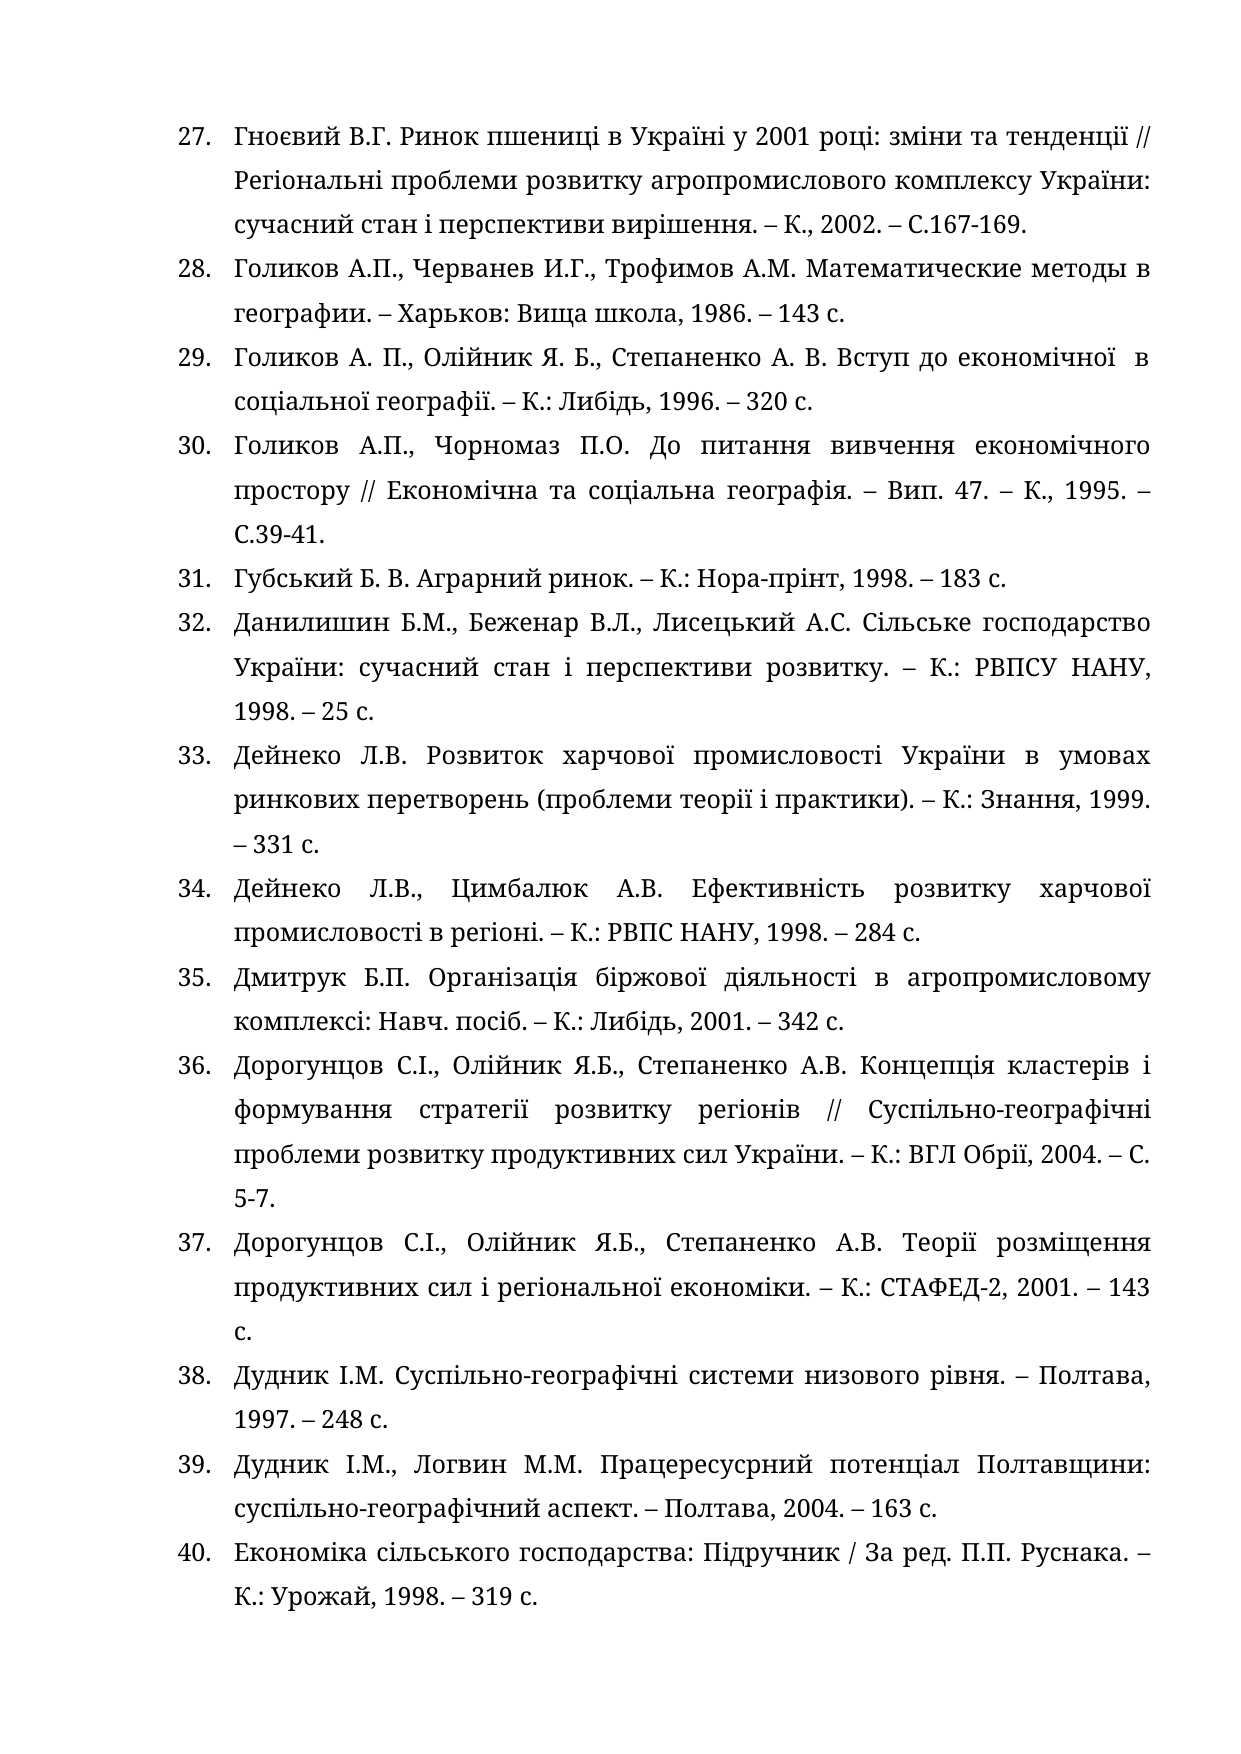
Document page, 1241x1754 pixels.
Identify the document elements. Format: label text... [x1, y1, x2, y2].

list Дудник І.М. Суспільно-географічні системи низового рівня. – Полтава, 1997. – 248 с. [177, 1358, 1152, 1436]
list Гноєвий В.Г. Ринок пшениці в Україні у 2001 році: зміни та тенденції // Регіональні проблеми розвитку агропромислового комплексу України: сучасний стан і перспективи вирішення. – К., 2002. – С.167-169. [177, 118, 1152, 241]
list Дудник І.М., Логвин М.М. Працересусрний потенціал Полтавщини: суспільно-географічний аспект. – Полтава, 2004. – 163 с. [177, 1446, 1152, 1524]
list Данилишин Б.М., Беженар В.Л., Лисецький А.С. Сільське господарство України: сучасний стан і перспективи розвитку. – К.: РВПСУ НАНУ, 1998. – 25 с. [177, 605, 1152, 728]
list Дорогунцов С.І., Олійник Я.Б., Степаненко А.В. Теорії розміщення продуктивних сил і регіональної економіки. – К.: СТАФЕД-2, 2001. – 143 с. [177, 1225, 1152, 1347]
list Губський Б. В. Аграрний ринок. – К.: Нора-прінт, 1998. – 183 с. [177, 561, 1152, 595]
list Дейнеко Л.В., Цимбалюк А.В. Ефективність розвитку харчової промисловості в регіоні. – К.: РВПС НАНУ, 1998. – 284 с. [177, 871, 1152, 949]
list Дмитрук Б.П. Організація біржової діяльності в агропромисловому комплексі: Навч. посіб. – К.: Либідь, 2001. – 342 с. [177, 959, 1152, 1038]
list Дорогунцов С.І., Олійник Я.Б., Степаненко А.В. Концепція кластерів і формування стратегії розвитку регіонів // Суспільно-географічні проблеми розвитку продуктивних сил України. – К.: ВГЛ Обрії, 2004. – С. 5-7. [177, 1048, 1152, 1215]
list Голиков А.П., Чорномаз П.О. До питання вивчення економічного простору // Економічна та соціальна географія. – Вип. 47. – К., 1995. – С.39-41. [177, 428, 1152, 551]
list Економіка сільського господарства: Підручник / За ред. П.П. Руснака. – К.: Урожай, 1998. – 319 с. [177, 1535, 1152, 1613]
list Голиков А. П., Олійник Я. Б., Степаненко А. В. Вступ до економічної в соціальної географії. – К.: Либідь, 1996. – 320 с. [177, 339, 1152, 418]
list Голиков А.П., Черванев И.Г., Трофимов А.М. Математические методы в географии. – Харьков: Вища школа, 1986. – 143 с. [177, 251, 1152, 329]
list Дейнеко Л.В. Розвиток харчової промисловості України в умовах ринкових перетворень (проблеми теорії і практики). – К.: Знання, 1999. – 331 с. [177, 738, 1152, 861]
